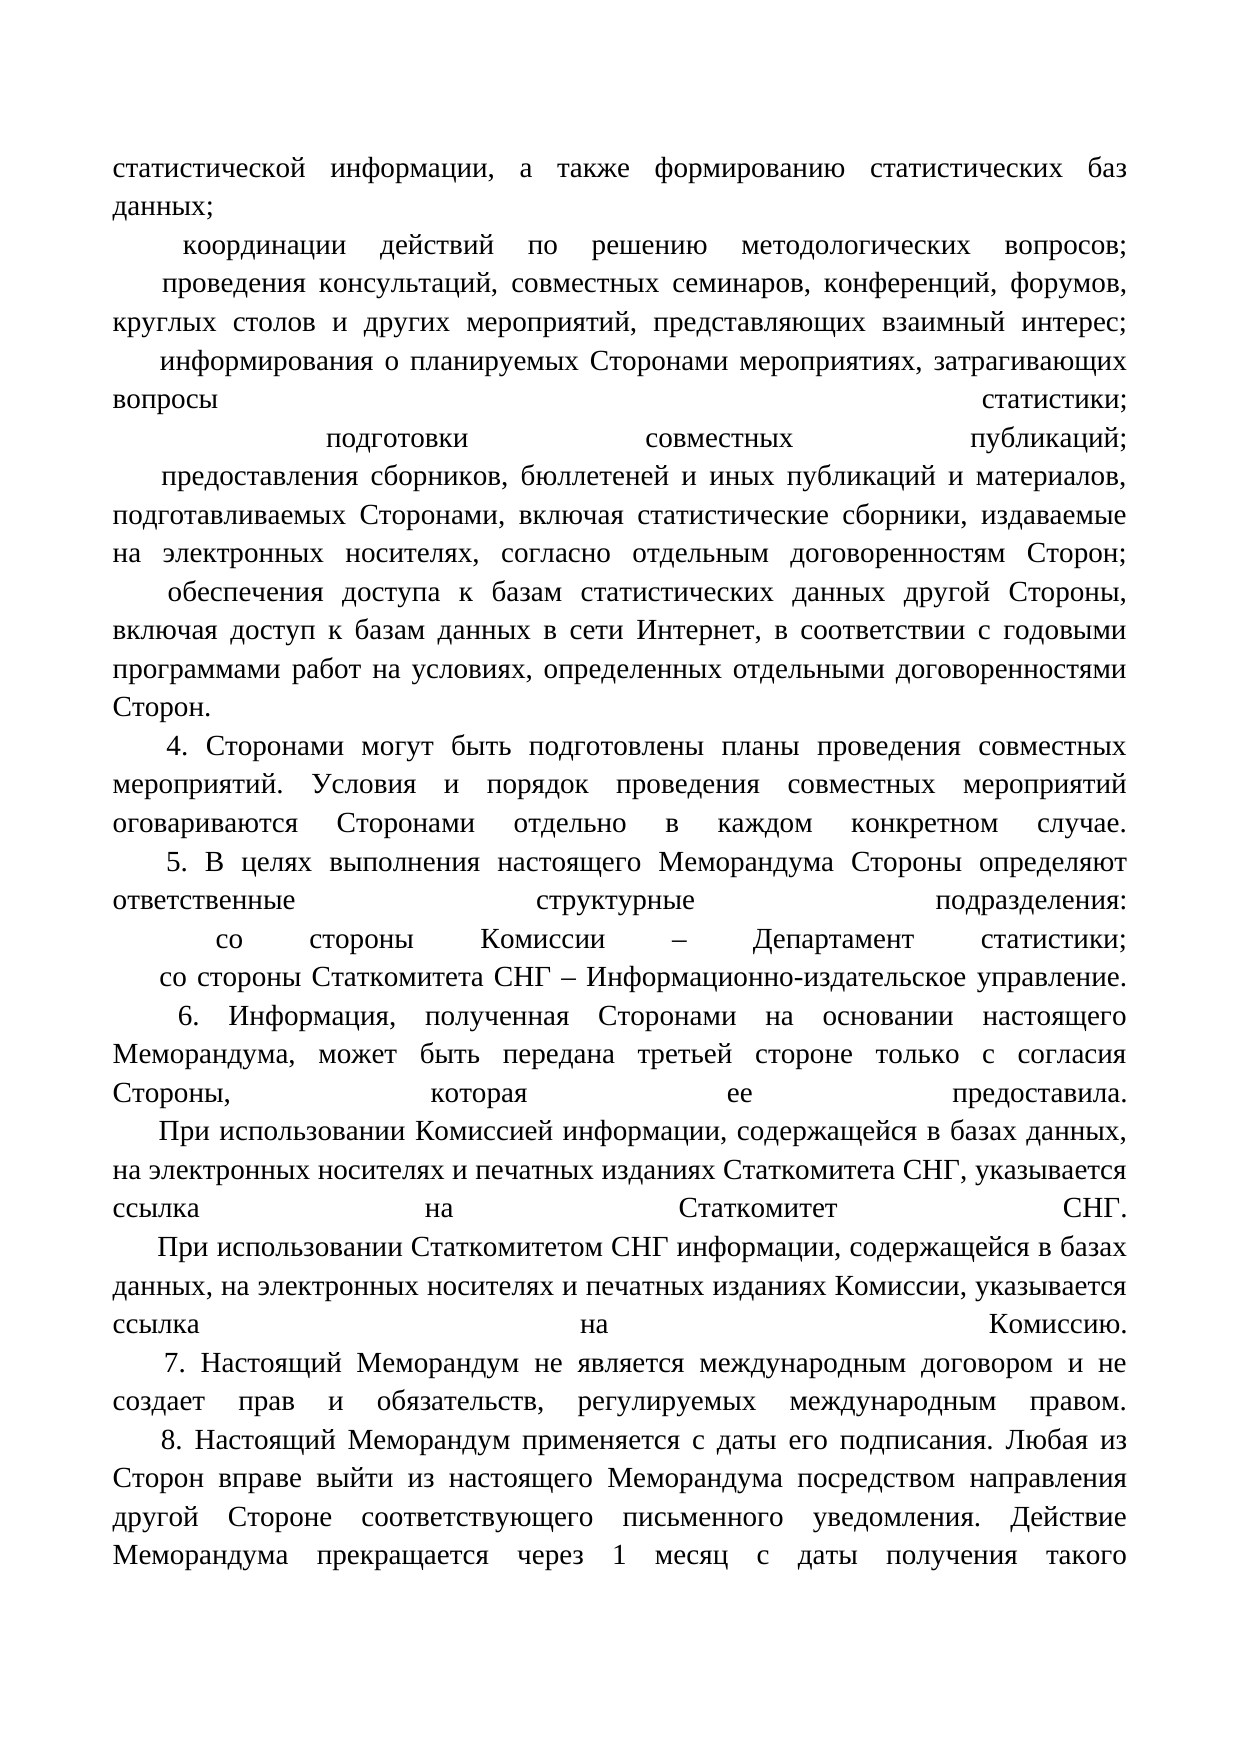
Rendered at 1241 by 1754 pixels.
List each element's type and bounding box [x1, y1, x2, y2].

text [112, 150, 1128, 1571]
